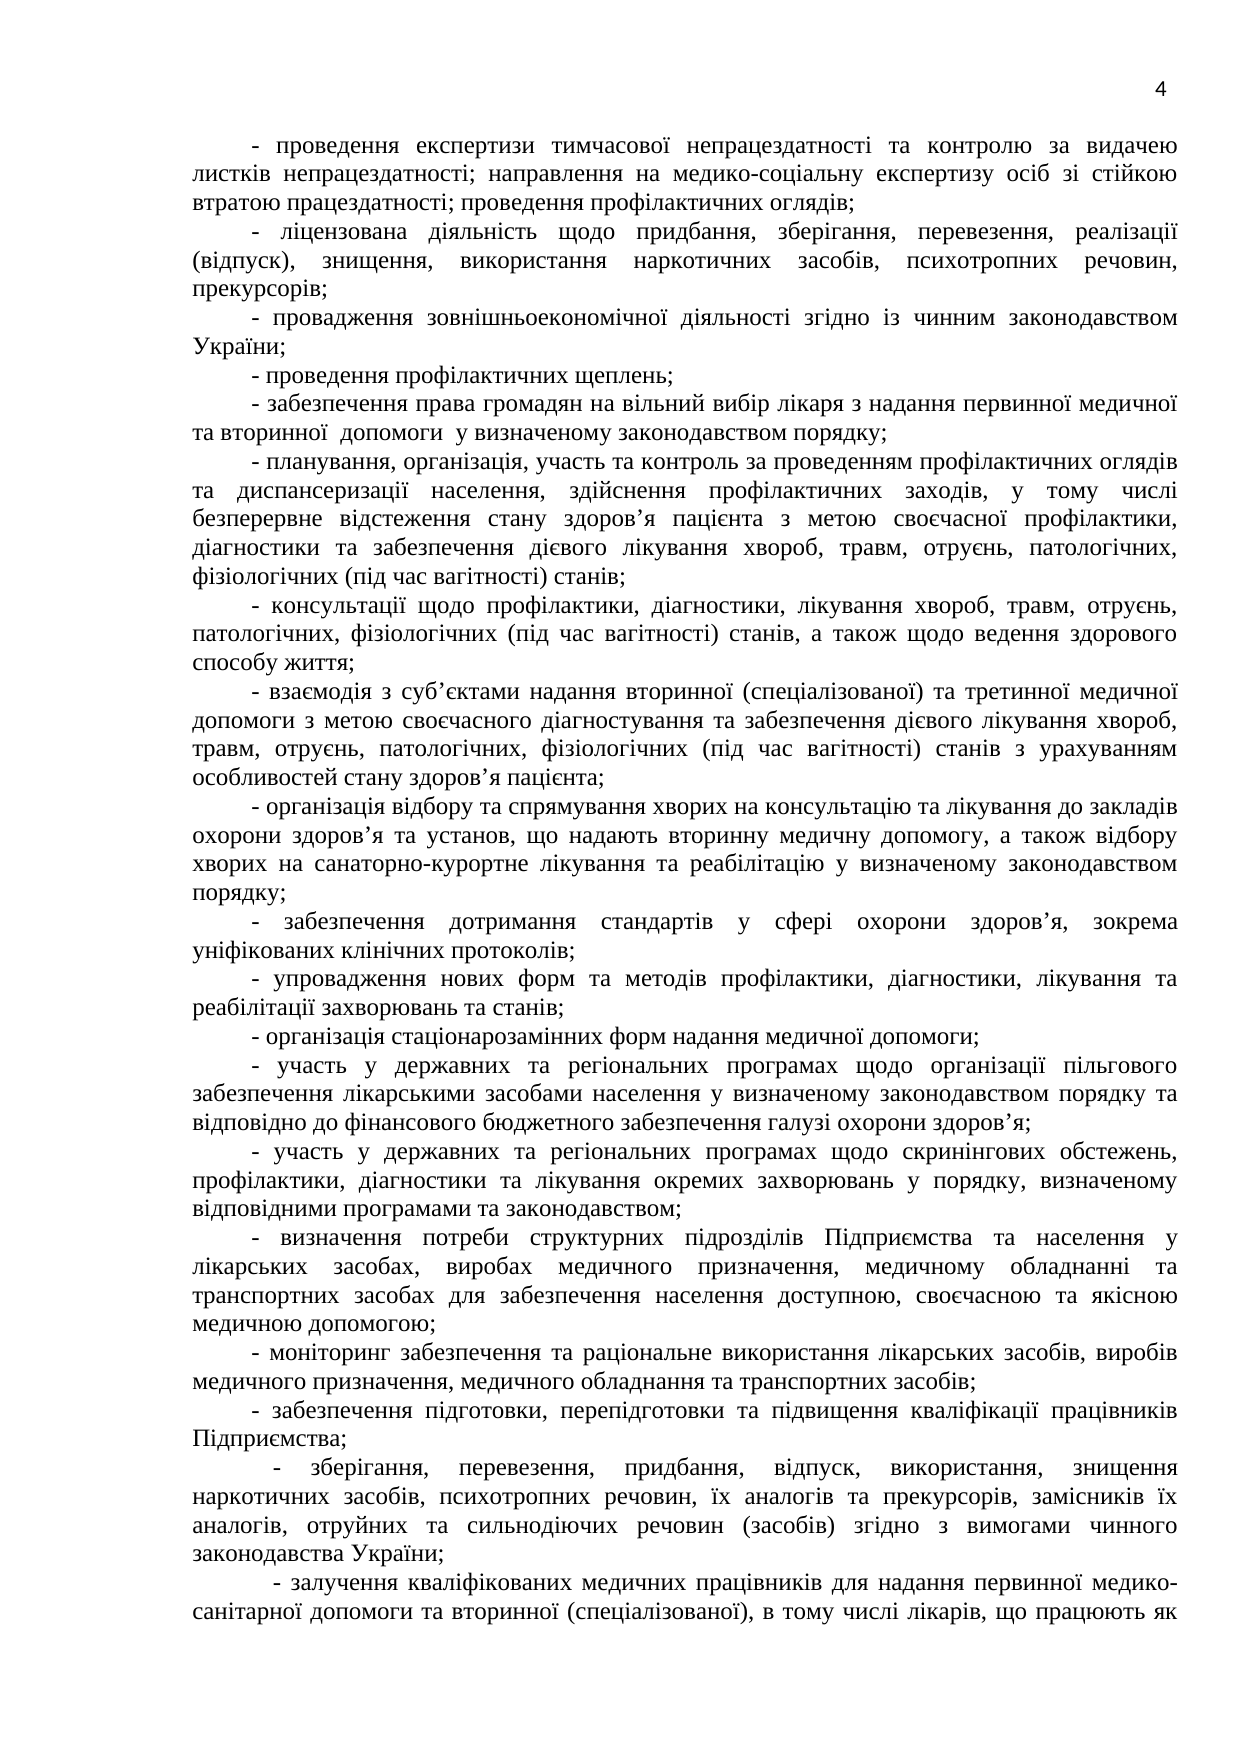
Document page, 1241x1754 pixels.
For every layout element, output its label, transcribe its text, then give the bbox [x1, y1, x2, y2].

text - організація відбору та спрямування хворих на консультацію та лікування до закладів охорони здоров’я та установ, що надають вторинну медичну допомогу, а також відбору хворих на санаторно-курортне лікування та реабілітацію у визначеному законодавством порядку; [192, 791, 1178, 906]
text - забезпечення права громадян на вільний вибір лікаря з надання первинної медичної та вторинної допомоги у визначеному законодавством порядку; [192, 388, 1178, 446]
text - участь у державних та регіональних програмах щодо організації пільгового забезпечення лікарськими засобами населення у визначеному законодавством порядку та відповідно до фінансового бюджетного забезпечення галузі охорони здоров’я; [192, 1050, 1178, 1136]
text - планування, організація, участь та контроль за проведенням профілактичних оглядів та диспансеризації населення, здійснення профілактичних заходів, у тому числі безперервне відстеження стану здоров’я пацієнта з метою своєчасної профілактики, діагностики та забезпечення дієвого лікування хвороб, травм, отруєнь, патологічних, фізіологічних (під час вагітності) станів; [192, 446, 1178, 590]
text - консультації щодо профілактики, діагностики, лікування хвороб, травм, отруєнь, патологічних, фізіологічних (під час вагітності) станів, а також щодо ведення здорового способу життя; [192, 590, 1178, 676]
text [192, 1567, 1178, 1625]
text - упровадження нових форм та методів профілактики, діагностики, лікування та реабілітації захворювань та станів; [192, 963, 1178, 1021]
text - ліцензована діяльність щодо придбання, зберігання, перевезення, реалізації (відпуск), знищення, використання наркотичних засобів, психотропних речовин, прекурсорів; [192, 216, 1178, 302]
text - участь у державних та регіональних програмах щодо скринінгових обстежень, профілактики, діагностики та лікування окремих захворювань у порядку, визначеному відповідними програмами та законодавством; [192, 1136, 1178, 1222]
text - проведення профілактичних щеплень; [192, 360, 1178, 388]
text - зберігання, перевезення, придбання, відпуск, використання, знищення наркотичних засобів, психотропних речовин, їх аналогів та прекурсорів, замісників їх аналогів, отруйних та сильнодіючих речовин (засобів) згідно з вимогами чинного законодавства України; [192, 1452, 1178, 1567]
text - проведення експертизи тимчасової непрацездатності та контролю за видачею листків непрацездатності; направлення на медико-соціальну експертизу осіб зі стійкою втратою працездатності; проведення профілактичних оглядів; [192, 130, 1178, 216]
text - взаємодія з суб’єктами надання вторинної (спеціалізованої) та третинної медичної допомоги з метою своєчасного діагностування та забезпечення дієвого лікування хвороб, травм, отруєнь, патологічних, фізіологічних (під час вагітності) станів з урахуванням особливостей стану здоров’я пацієнта; [192, 676, 1178, 791]
text - провадження зовнішньоекономічної діяльності згідно із чинним законодавством України; [192, 302, 1178, 360]
text - моніторинг забезпечення та раціональне використання лікарських засобів, виробів медичного призначення, медичного обладнання та транспортних засобів; [192, 1337, 1178, 1395]
text - організація стаціонарозамінних форм надання медичної допомоги; [192, 1021, 1178, 1050]
text - визначення потреби структурних підрозділів Підприємства та населення у лікарських засобах, виробах медичного призначення, медичному обладнанні та транспортних засобах для забезпечення населення доступною, своєчасною та якісною медичною допомогою; [192, 1222, 1178, 1337]
text - забезпечення дотримання стандартів у сфері охорони здоров’я, зокрема уніфікованих клінічних протоколів; [192, 906, 1178, 963]
text - забезпечення підготовки, перепідготовки та підвищення кваліфікації працівників Підприємства; [192, 1395, 1178, 1452]
